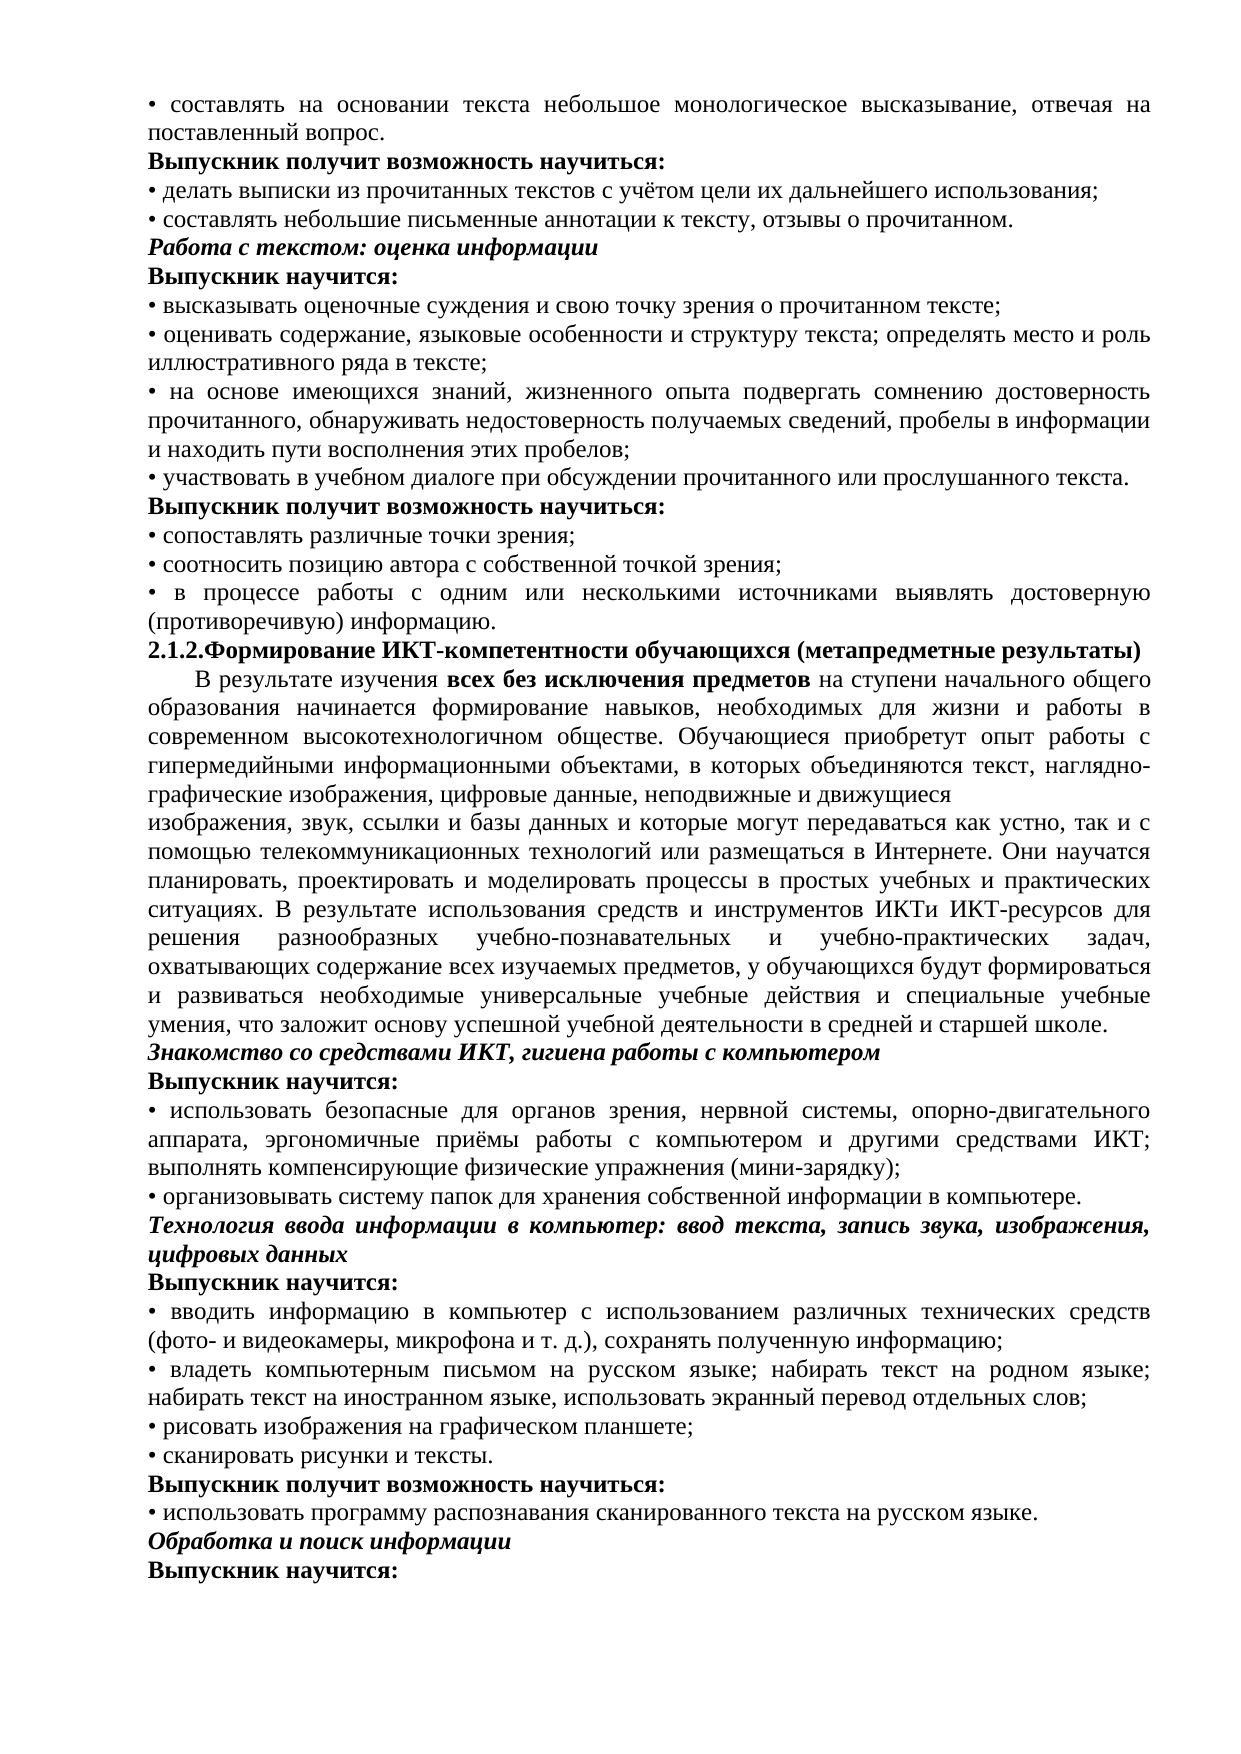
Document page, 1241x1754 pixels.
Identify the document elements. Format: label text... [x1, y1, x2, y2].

text Обработка и поиск информации [148, 1526, 1152, 1555]
text изображения, звук, ссылки и базы данных и которые могут передаваться как устно, так и с помощью телекоммуникационных технологий или размещаться в Интернете. Они научатся планировать, проектировать и моделировать процессы в простых учебных и практических ситуациях. В результате использования средств и инструментов ИКТи ИКТ-ресурсов для решения разнообразных учебно-познавательных и учебно-практических задач, охватывающих содержание всех изучаемых предметов, у обучающихся будут формироваться и развиваться необходимые универсальные учебные действия и специальные учебные умения, что заложит основу успешной учебной деятельности в средней и старшей школе. [148, 807, 1152, 1037]
text Выпускник получит возможность научиться: [148, 1469, 1152, 1497]
text Выпускник научится: [148, 1066, 1152, 1095]
text Выпускник получит возможность научиться: [148, 491, 1152, 520]
text • делать выписки из прочитанных текстов с учётом цели их дальнейшего использования; [148, 175, 1152, 204]
text • соотносить позицию автора с собственной точкой зрения; [148, 549, 1152, 577]
text 2.1.2.Формирование ИКТ-компетентности обучающихся (метапредметные результаты) [148, 635, 1152, 664]
text Знакомство со средствами ИКТ, гигиена работы с компьютером [148, 1037, 1152, 1066]
text • составлять небольшие письменные аннотации к тексту, отзывы о прочитанном. [148, 204, 1152, 232]
text Выпускник получит возможность научиться: [148, 146, 1152, 175]
text • использовать программу распознавания сканированного текста на русском языке. [148, 1497, 1152, 1526]
text • участвовать в учебном диалоге при обсуждении прочитанного или прослушанного текста. [148, 462, 1152, 491]
text • сопоставлять различные точки зрения; [148, 520, 1152, 549]
text Работа с текстом: оценка информации [148, 232, 1152, 261]
text В результате изучения всех без исключения предметов на ступени начального общего образования начинается формирование навыков, необходимых для жизни и работы в современном высокотехнологичном обществе. Обучающиеся приобретут опыт работы с гипермедийными информационными объектами, в которых объединяются текст, наглядно-графические изображения, цифровые данные, неподвижные и движущиеся [148, 664, 1152, 807]
text • в процессе работы с одним или несколькими источниками выявлять достоверную (противоречивую) информацию. [148, 577, 1152, 635]
text • оценивать содержание, языковые особенности и структуру текста; определять место и роль иллюстративного ряда в тексте; [148, 319, 1152, 376]
text • рисовать изображения на графическом планшете; [148, 1411, 1152, 1440]
text • сканировать рисунки и тексты. [148, 1440, 1152, 1469]
text • на основе имеющихся знаний, жизненного опыта подвергать сомнению достоверность прочитанного, обнаруживать недостоверность получаемых сведений, пробелы в информации и находить пути восполнения этих пробелов; [148, 376, 1152, 462]
text Выпускник научится: [148, 1267, 1152, 1296]
text Технология ввода информации в компьютер: ввод текста, запись звука, изображения, цифровых данных [148, 1210, 1152, 1267]
text • владеть компьютерным письмом на русском языке; набирать текст на родном языке; набирать текст на иностранном языке, использовать экранный перевод отдельных слов; [148, 1354, 1152, 1411]
text • составлять на основании текста небольшое монологическое высказывание, отвечая на поставленный вопрос. [148, 89, 1152, 146]
text • использовать безопасные для органов зрения, нервной системы, опорно-двигательного аппарата, эргономичные приёмы работы с компьютером и другими средствами ИКТ; выполнять компенсирующие физические упражнения (мини-зарядку); [148, 1095, 1152, 1181]
text • организовывать систему папок для хранения собственной информации в компьютере. [148, 1181, 1152, 1210]
text Выпускник научится: [148, 1555, 1152, 1584]
text • вводить информацию в компьютер с использованием различных технических средств (фото- и видеокамеры, микрофона и т. д.), сохранять полученную информацию; [148, 1296, 1152, 1354]
text Выпускник научится: [148, 261, 1152, 290]
text • высказывать оценочные суждения и свою точку зрения о прочитанном тексте; [148, 290, 1152, 319]
